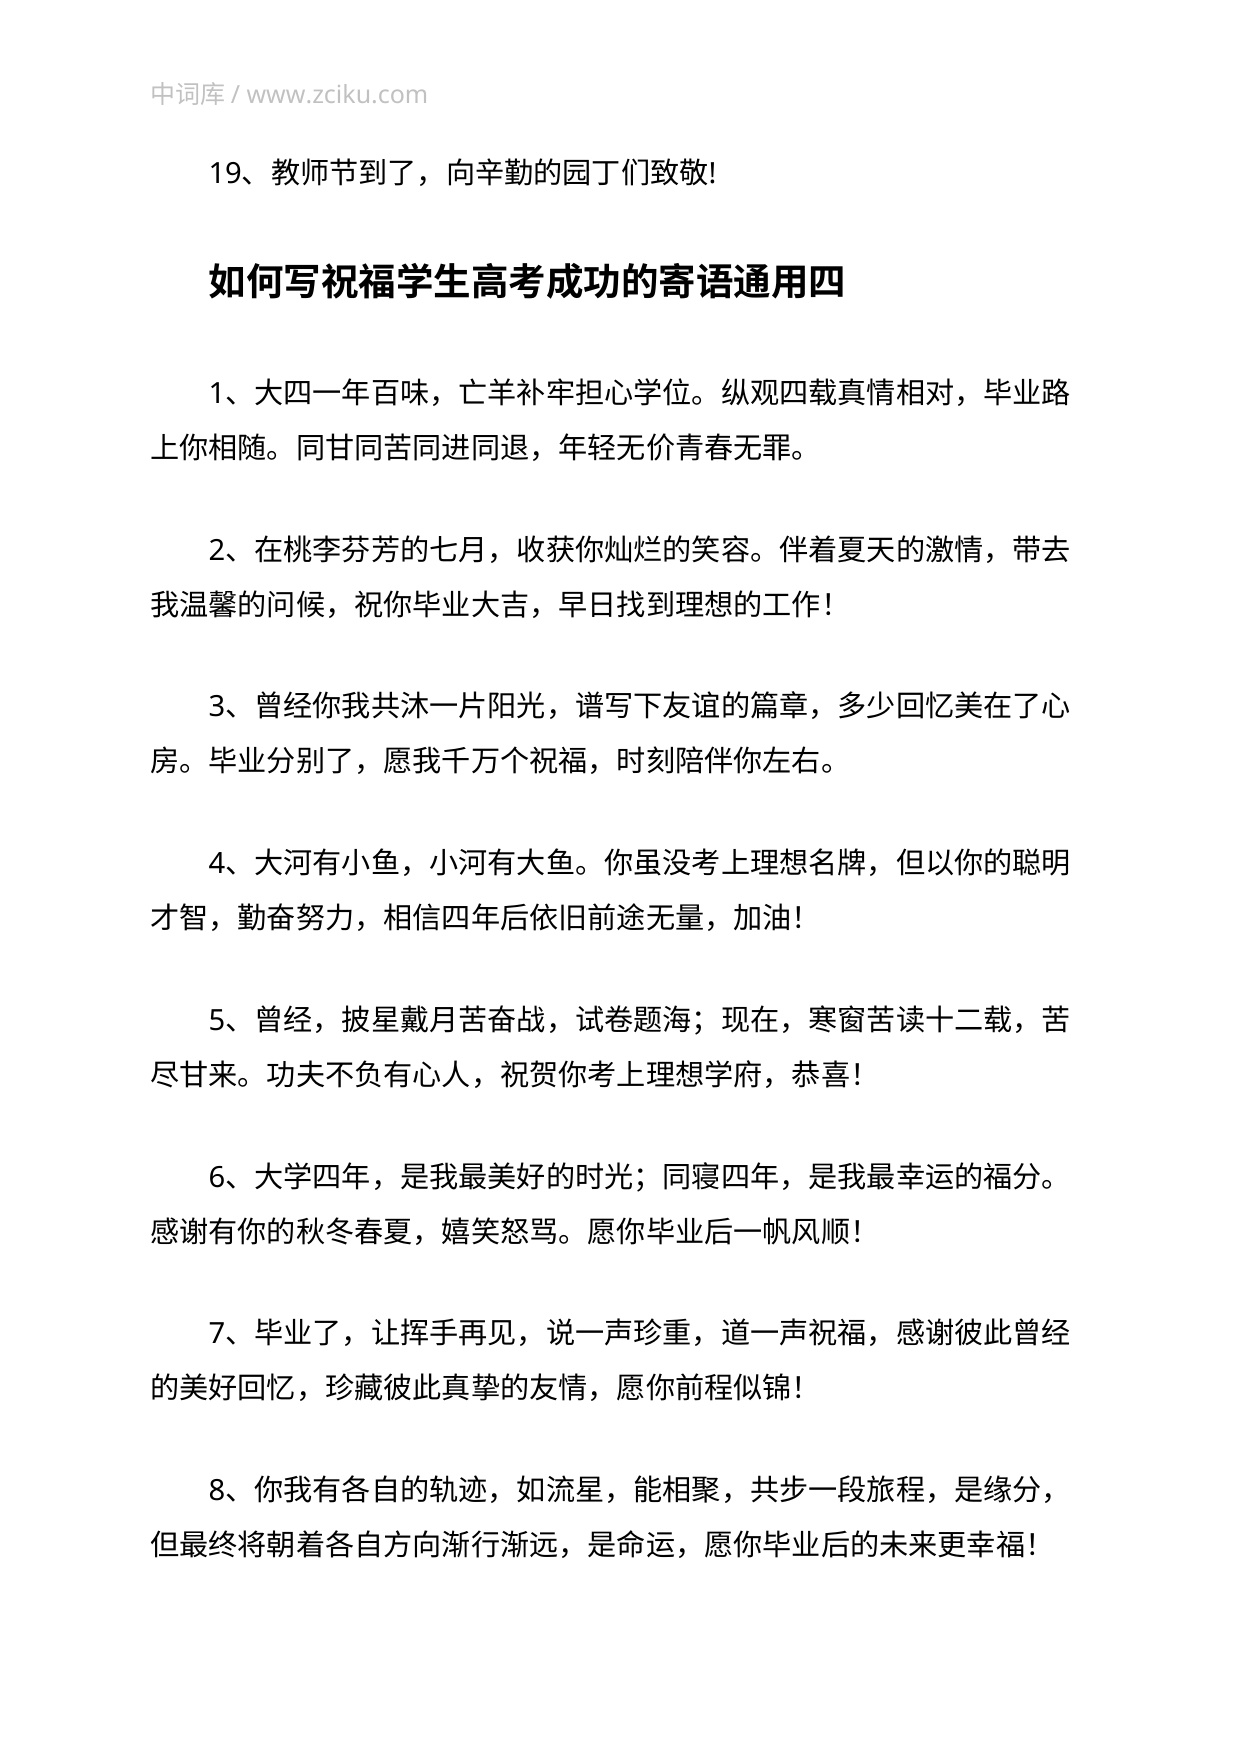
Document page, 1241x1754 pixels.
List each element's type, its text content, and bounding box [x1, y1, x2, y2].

text 3、曾经你我共沐一片阳光，谱写下友谊的篇章，多少回忆美在了心房。毕业分别了，愿我千万个祝福，时刻陪伴你左右。 [150, 683, 1090, 780]
text 1、大四一年百味，亡羊补牢担心学位。纵观四载真情相对，毕业路上你相随。同甘同苦同进同退，年轻无价青春无罪。 [150, 369, 1090, 467]
text 8、你我有各自的轨迹，如流星，能相聚，共步一段旅程，是缘分，但最终将朝着各自方向渐行渐远，是命运，愿你毕业后的未来更幸福！ [150, 1467, 1090, 1564]
text 2、在桃李芬芳的七月，收获你灿烂的笑容。伴着夏天的激情，带去我温馨的问候，祝你毕业大吉，早日找到理想的工作！ [150, 526, 1090, 623]
text 6、大学四年，是我最美好的时光；同寝四年，是我最幸运的福分。感谢有你的秋冬春夏，嬉笑怒骂。愿你毕业后一帆风顺！ [150, 1153, 1090, 1251]
text 如何写祝福学生高考成功的寄语通用四 [150, 252, 1090, 306]
text 19、教师节到了，向辛勤的园丁们致敬! [150, 150, 1090, 192]
text 7、毕业了，让挥手再见，说一声珍重，道一声祝福，感谢彼此曾经的美好回忆，珍藏彼此真挚的友情，愿你前程似锦！ [150, 1310, 1090, 1407]
text 5、曾经，披星戴月苦奋战，试卷题海；现在，寒窗苦读十二载，苦尽甘来。功夫不负有心人，祝贺你考上理想学府，恭喜！ [150, 996, 1090, 1094]
text 4、大河有小鱼，小河有大鱼。你虽没考上理想名牌，但以你的聪明才智，勤奋努力，相信四年后依旧前途无量，加油！ [150, 840, 1090, 937]
